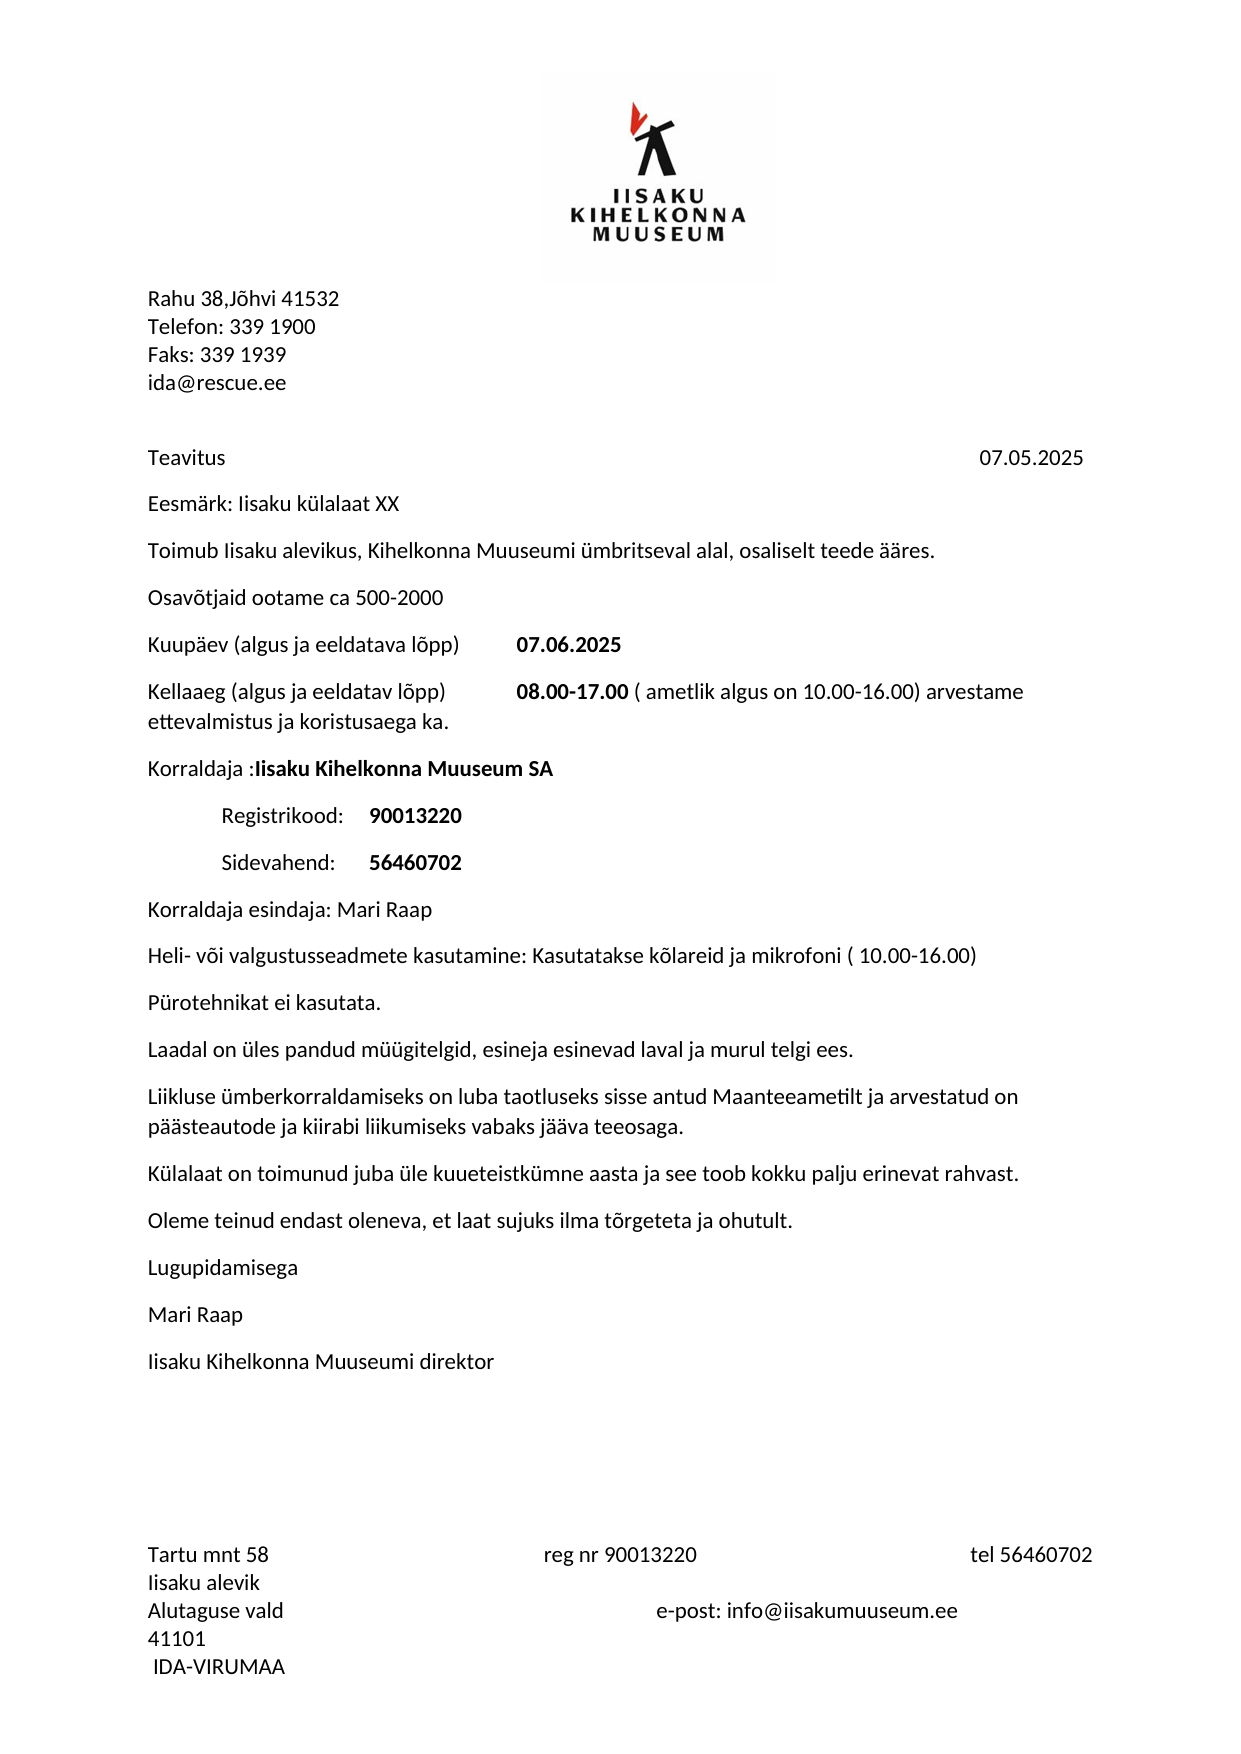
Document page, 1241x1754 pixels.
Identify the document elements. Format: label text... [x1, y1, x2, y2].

text Sidevahend: 56460702 [148, 848, 1093, 876]
text Registrikood: 90013220 [148, 801, 1093, 829]
text ida@rescue.ee [148, 368, 1093, 396]
text Laadal on üles pandud müügitelgid, esineja esinevad laval ja murul telgi ees. [148, 1035, 1093, 1063]
text Osavõtjaid ootame ca 500-2000 [148, 583, 1093, 611]
text Eesmärk: Iisaku külalaat XX [148, 489, 1093, 518]
text Mari Raap [148, 1300, 1093, 1328]
text Oleme teinud endast oleneva, et laat sujuks ilma tõrgeteta ja ohutult. [148, 1206, 1093, 1234]
text Lugupidamisega [148, 1253, 1093, 1281]
text Külalaat on toimunud juba üle kuueteistkümne aasta ja see toob kokku palju erinevat rahvast. [148, 1159, 1093, 1187]
picture [540, 73, 776, 284]
text Korraldaja :Iisaku Kihelkonna Muuseum SA [148, 754, 1093, 782]
text Korraldaja esindaja: Mari Raap [148, 895, 1093, 923]
text Toimub Iisaku alevikus, Kihelkonna Muuseumi ümbritseval alal, osaliselt teede ääres. [148, 536, 1093, 564]
text Liikluse ümberkorraldamiseks on luba taotluseks sisse antud Maanteeametilt ja arvestatud on päästeautode ja kiirabi liikumiseks vabaks jääva teeosaga. [148, 1082, 1093, 1141]
text Faks: 339 1939 [148, 340, 1093, 368]
text Heli- või valgustusseadmete kasutamine: Kasutatakse kõlareid ja mikrofoni ( 10.00-16.00) [148, 942, 1093, 970]
text Kellaaeg (algus ja eeldatav lõpp) 08.00-17.00 ( ametlik algus on 10.00-16.00) arvestame ettevalmistus ja koristusaega ka. [148, 677, 1093, 735]
text Teavitus 07.05.2025 [148, 443, 1093, 471]
text Iisaku Kihelkonna Muuseumi direktor [148, 1347, 1093, 1375]
text Kuupäev (algus ja eeldatava lõpp) 07.06.2025 [148, 630, 1093, 658]
text Rahu 38,Jõhvi 41532 [148, 284, 1093, 312]
text Pürotehnikat ei kasutata. [148, 988, 1093, 1017]
text Telefon: 339 1900 [148, 312, 1093, 340]
